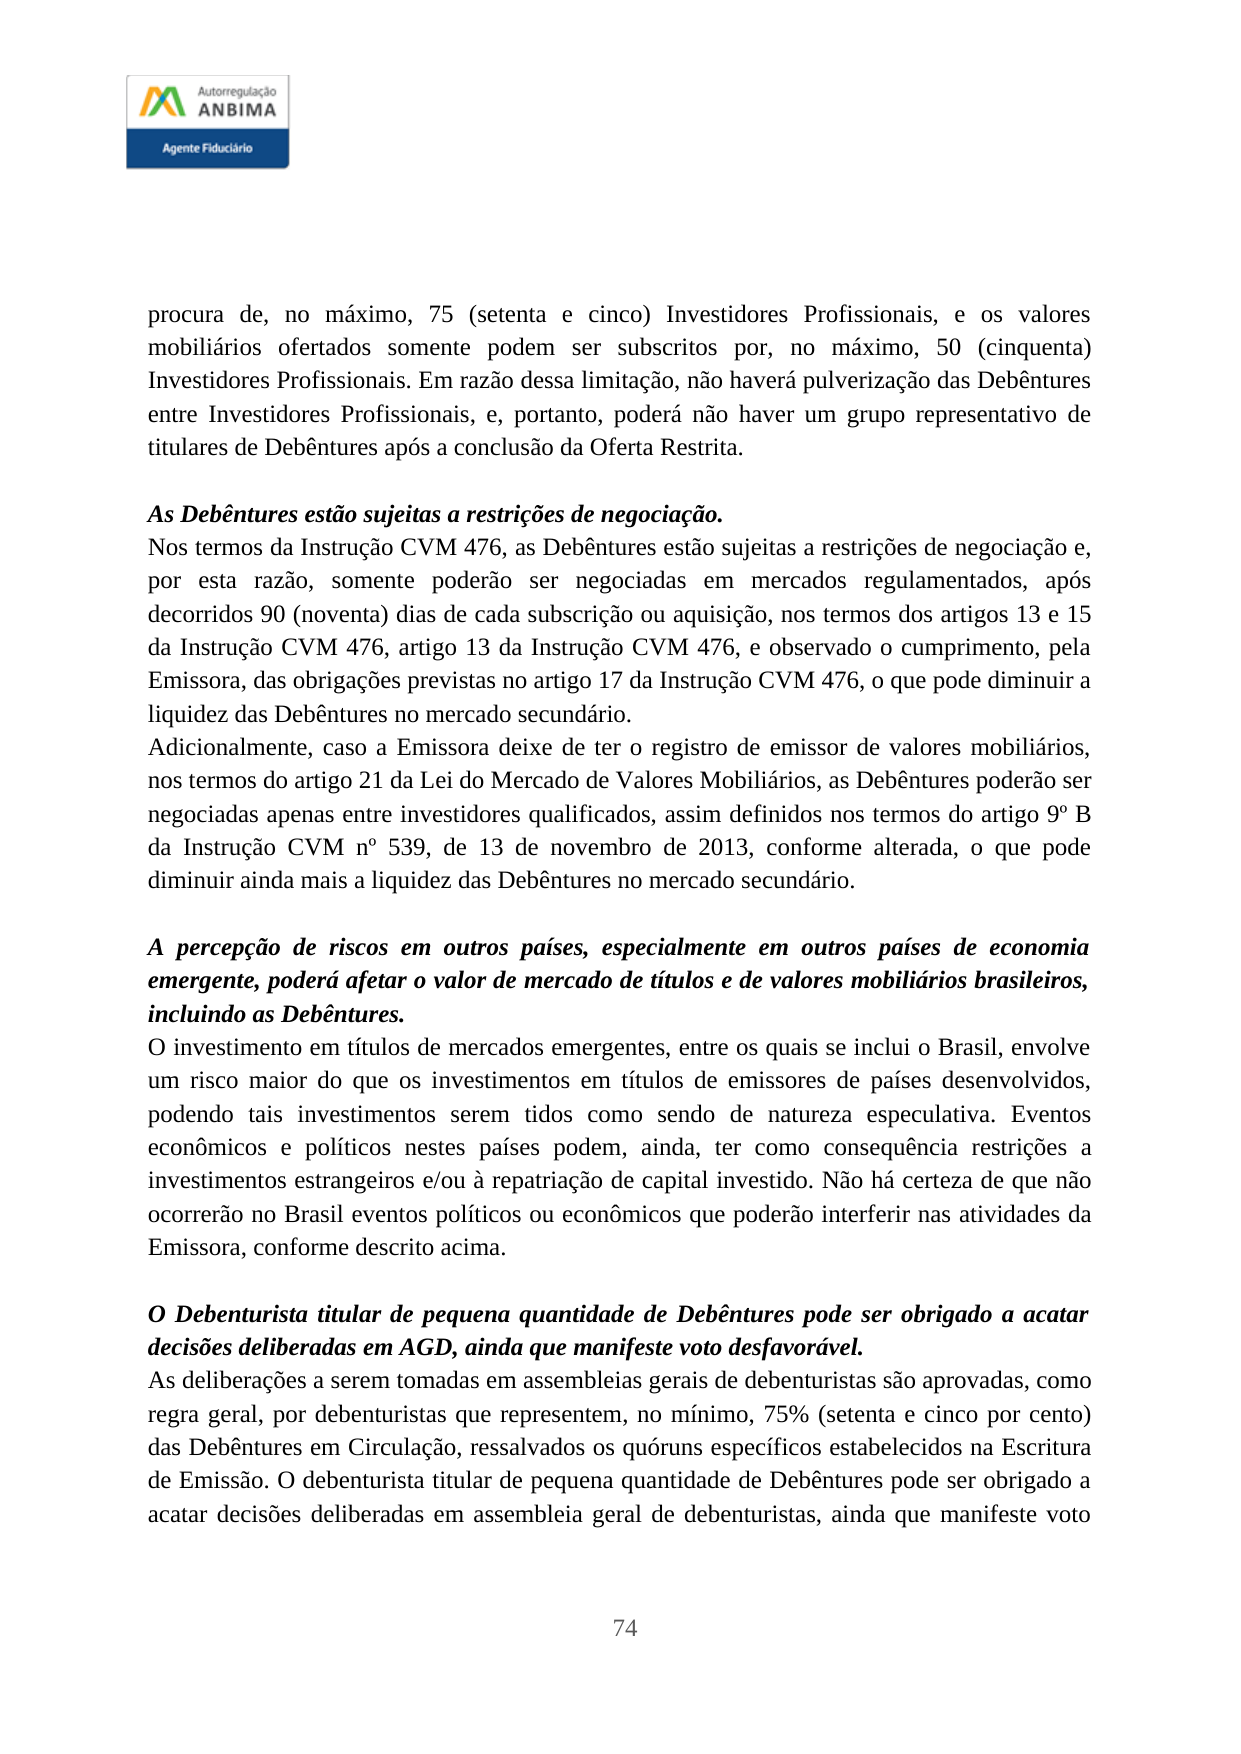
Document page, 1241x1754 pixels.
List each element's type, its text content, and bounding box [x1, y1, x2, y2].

text O Debenturista titular de pequena quantidade de Debêntures pode ser obrigado a acatar decisões deliberadas em AGD, ainda que manifeste voto desfavorável. [148, 1295, 1092, 1362]
text As Debêntures estão sujeitas a restrições de negociação. [148, 495, 1092, 529]
text A percepção de riscos em outros países, especialmente em outros países de economia emergente, poderá afetar o valor de mercado de títulos e de valores mobiliários brasileiros, incluindo as Debêntures. [148, 929, 1092, 1029]
text O investimento em títulos de mercados emergentes, entre os quais se inclui o Brasil, envolve um risco maior do que os investimentos em títulos de emissores de países desenvolvidos, podendo tais investimentos serem tidos como sendo de natureza especulativa. Eventos econômicos e políticos nestes países podem, ainda, ter como consequência restrições a investimentos estrangeiros e/ou à repatriação de capital investido. Não há certeza de que não ocorrerão no Brasil eventos políticos ou econômicos que poderão interferir nas atividades da Emissora, conforme descrito acima. [148, 1029, 1092, 1262]
text Nos termos da Instrução CVM 476, as Debêntures estão sujeitas a restrições de negociação e, por esta razão, somente poderão ser negociadas em mercados regulamentados, após decorridos 90 (noventa) dias de cada subscrição ou aquisição, nos termos dos artigos 13 e 15 da Instrução CVM 476, artigo 13 da Instrução CVM 476, e observado o cumprimento, pela Emissora, das obrigações previstas no artigo 17 da Instrução CVM 476, o que pode diminuir a liquidez das Debêntures no mercado secundário. [148, 529, 1092, 729]
text Adicionalmente, caso a Emissora deixe de ter o registro de emissor de valores mobiliários, nos termos do artigo 21 da Lei do Mercado de Valores Mobiliários, as Debêntures poderão ser negociadas apenas entre investidores qualificados, assim definidos nos termos do artigo 9º B da Instrução CVM nº 539, de 13 de novembro de 2013, conforme alterada, o que pode diminuir ainda mais a liquidez das Debêntures no mercado secundário. [148, 729, 1092, 895]
picture [126, 75, 291, 171]
